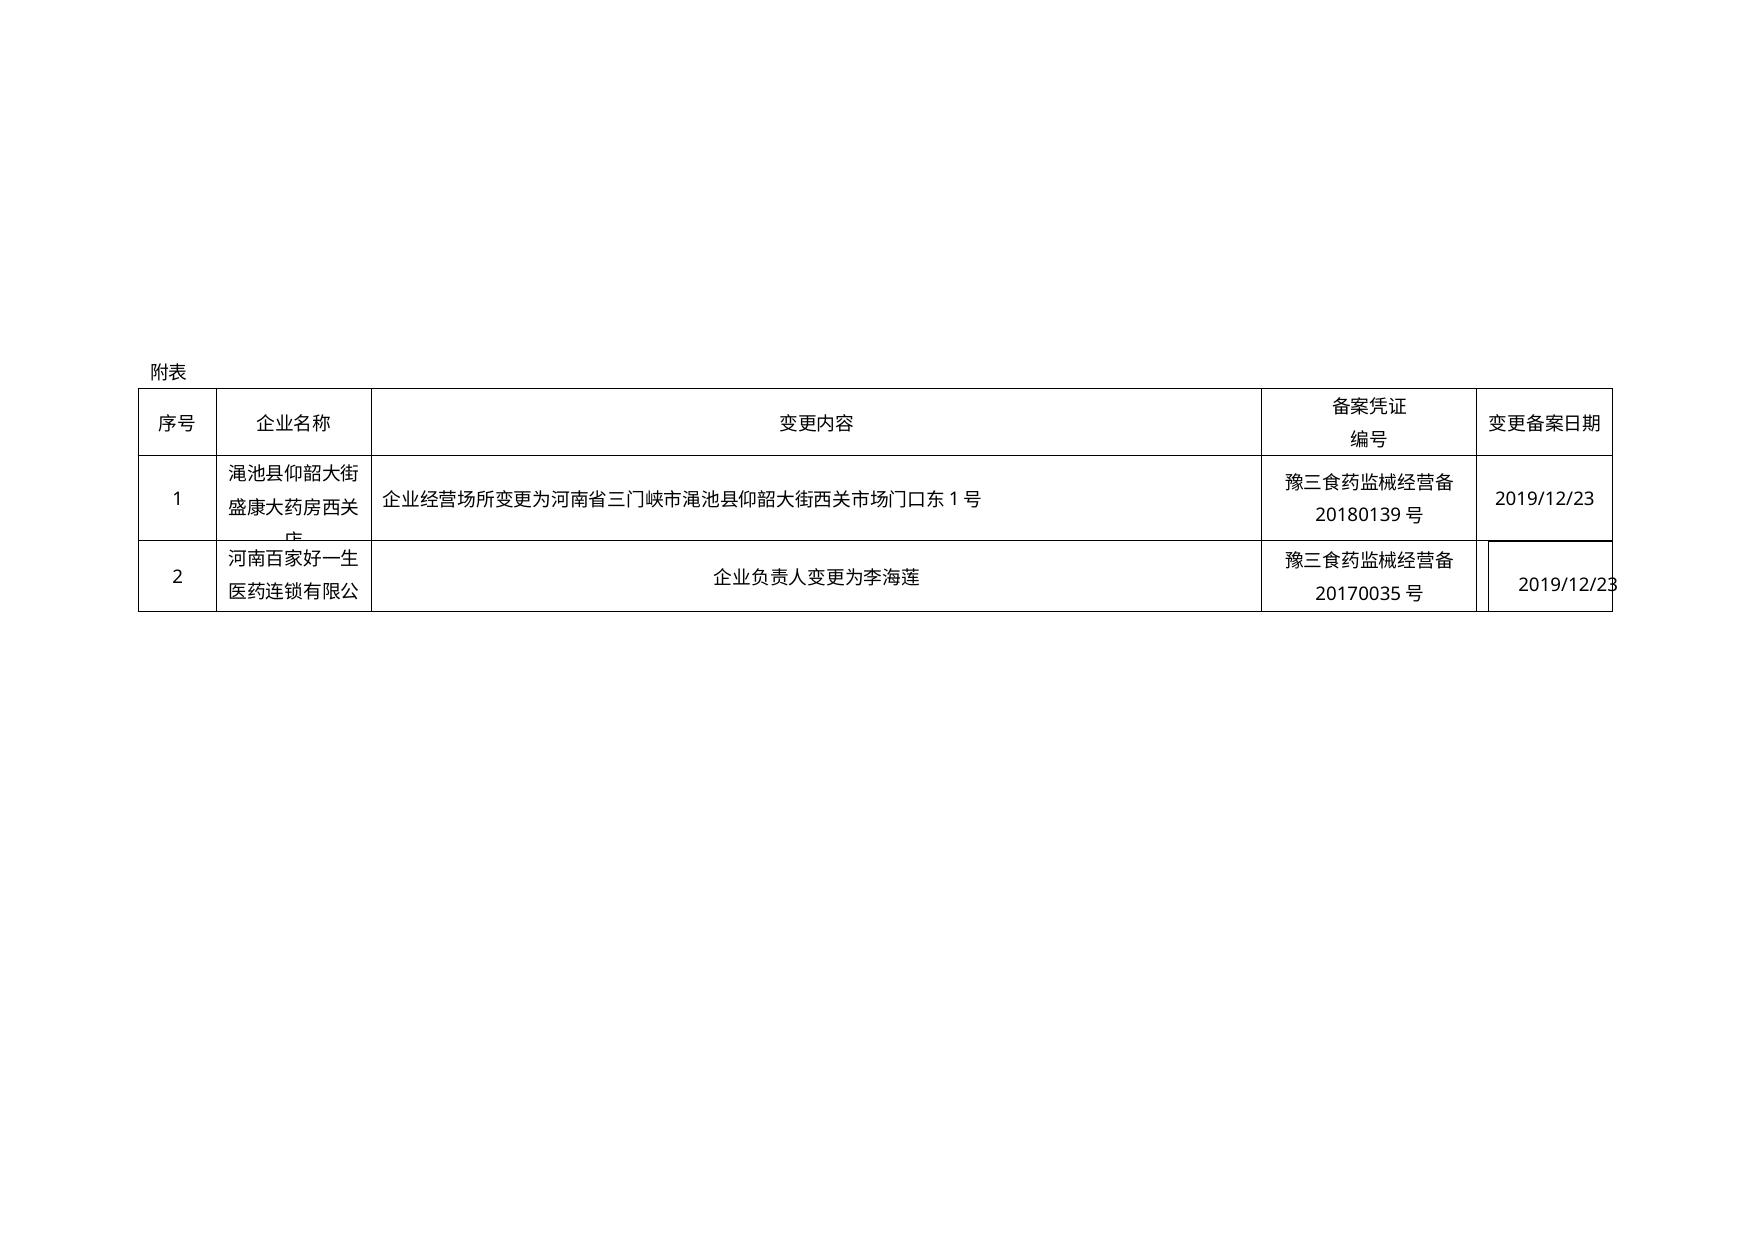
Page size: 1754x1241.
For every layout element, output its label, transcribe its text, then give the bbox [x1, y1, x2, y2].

table_cell 渑池县仰韶大街盛康大药房西关店 [217, 456, 371, 540]
table_header 变更内容 [372, 389, 1261, 455]
table_cell 1 [139, 456, 216, 540]
table_cell 企业经营场所变更为河南省三门峡市渑池县仰韶大街西关市场门口东1号 [372, 456, 1261, 540]
table_cell 2 [139, 541, 216, 611]
table_cell [1477, 541, 1488, 611]
table_header 序号 [139, 389, 216, 455]
table_cell 豫三食药监械经营备 20180139号 [1262, 456, 1476, 540]
text 附表 [150, 354, 1604, 387]
table_cell [1489, 542, 1612, 611]
table_cell 企业负责人变更为李海莲 [372, 541, 1261, 611]
table_header 变更备案日期 [1477, 389, 1612, 455]
table_cell 2019/12/23 [1477, 456, 1612, 540]
table_cell 豫三食药监械经营备20170035号 [1262, 541, 1476, 611]
table_cell 河南百家好一生医药连锁有限公司渑池店 [217, 541, 371, 611]
table_header 备案凭证 编号 [1262, 389, 1476, 455]
table_header 企业名称 [217, 389, 371, 455]
